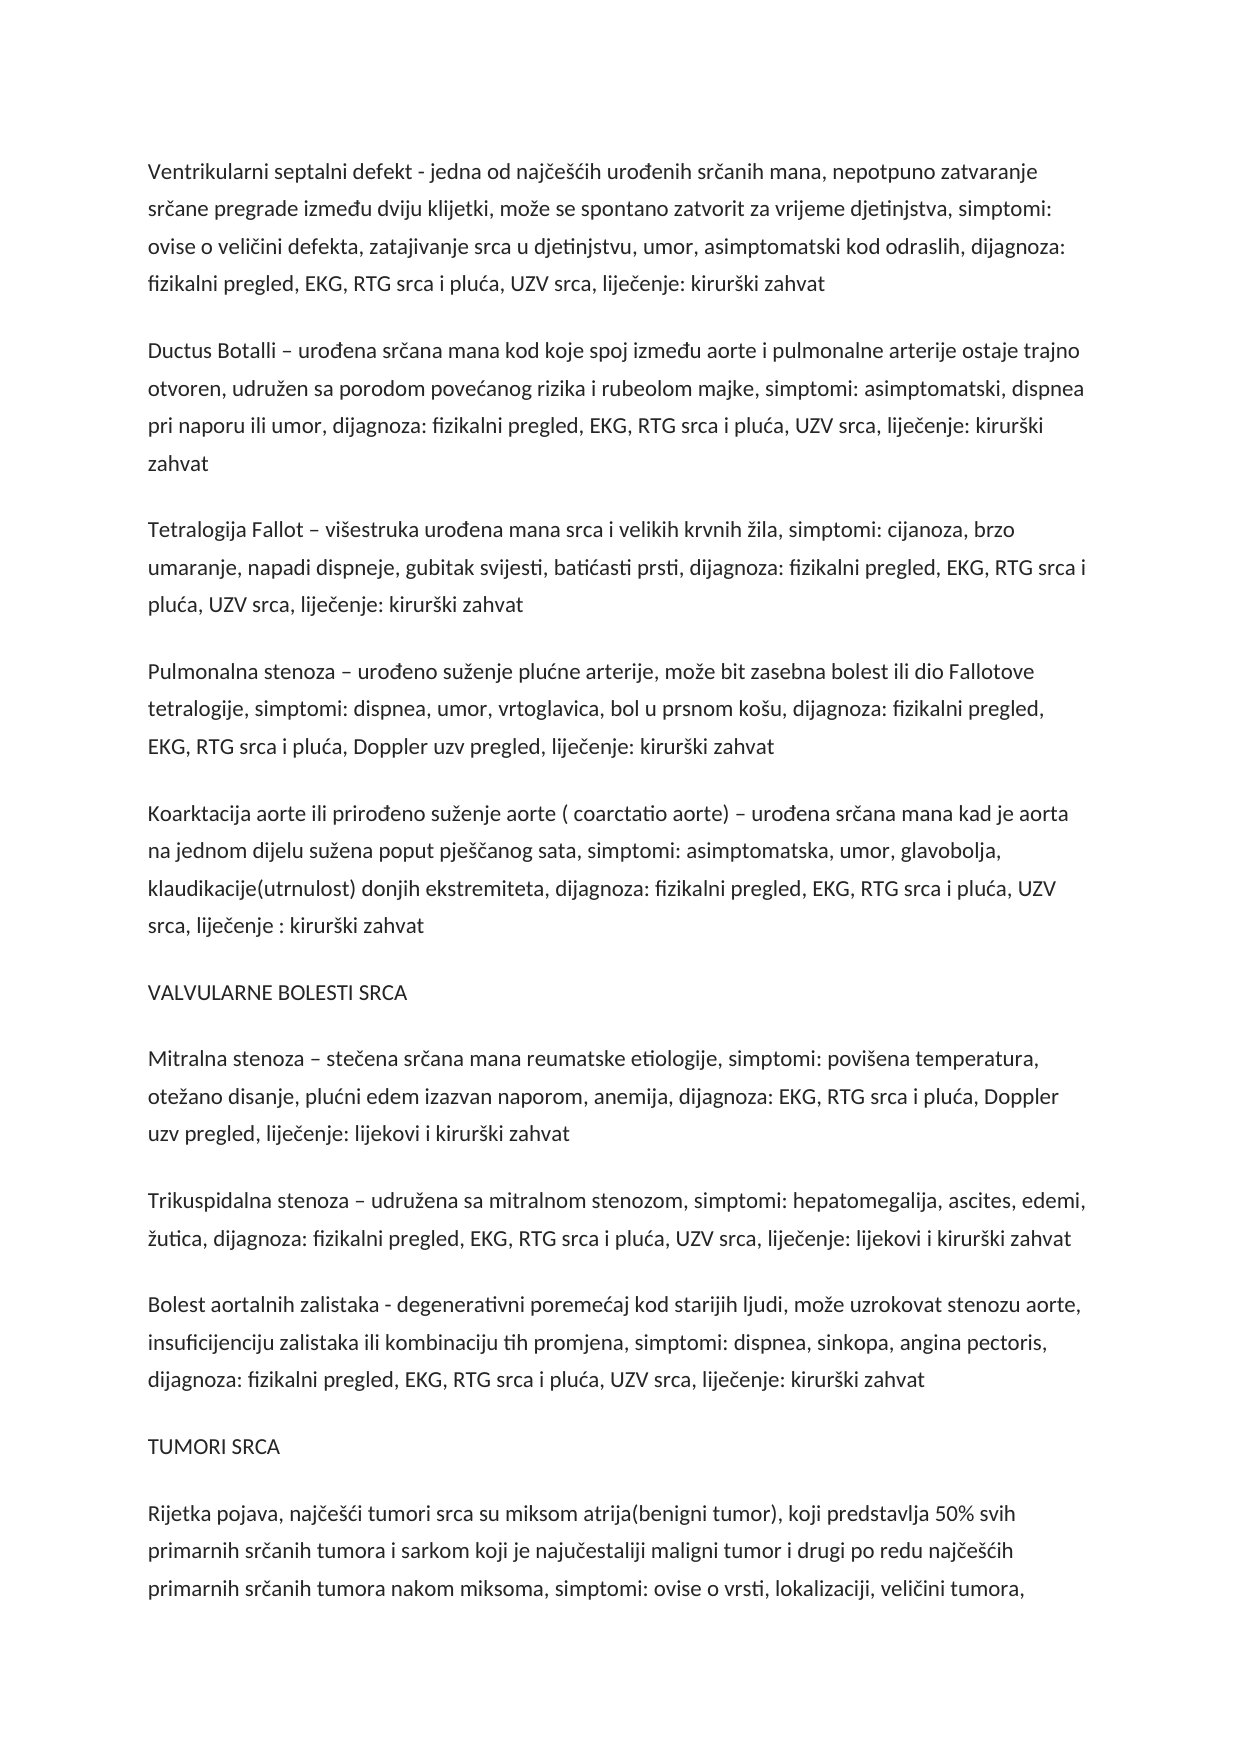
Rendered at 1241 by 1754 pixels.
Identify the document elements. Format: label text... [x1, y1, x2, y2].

text Trikuspidalna stenoza – udružena sa mitralnom stenozom, simptomi: hepatomegalija, ascites, edemi, žutica, dijagnoza: fizikalni pregled, EKG, RTG srca i pluća, UZV srca, liječenje: lijekovi i kirurški zahvat [148, 1177, 1093, 1252]
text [148, 1489, 1093, 1602]
text Koarktacija aorte ili prirođeno suženje aorte ( coarctatio aorte) – urođena srčana mana kad je aorta na jednom dijelu sužena poput pješčanog sata, simptomi: asimptomatska, umor, glavobolja, klaudikacije(utrnulost) donjih ekstremiteta, dijagnoza: fizikalni pregled, EKG, RTG srca i pluća, UZV srca, liječenje : kirurški zahvat [148, 789, 1093, 939]
text Ventrikularni septalni defekt - jedna od najčešćih urođenih srčanih mana, nepotpuno zatvaranje srčane pregrade između dviju klijetki, može se spontano zatvorit za vrijeme djetinjstva, simptomi: ovise o veličini defekta, zatajivanje srca u djetinjstvu, umor, asimptomatski kod odraslih, dijagnoza: fizikalni pregled, EKG, RTG srca i pluća, UZV srca, liječenje: kirurški zahvat [148, 148, 1093, 298]
text VALVULARNE BOLESTI SRCA [148, 968, 1093, 1006]
text Pulmonalna stenoza – urođeno suženje plućne arterije, može bit zasebna bolest ili dio Fallotove tetralogije, simptomi: dispnea, umor, vrtoglavica, bol u prsnom košu, dijagnoza: fizikalni pregled, EKG, RTG srca i pluća, Doppler uzv pregled, liječenje: kirurški zahvat [148, 648, 1093, 760]
text Ductus Botalli – urođena srčana mana kod koje spoj između aorte i pulmonalne arterije ostaje trajno otvoren, udružen sa porodom povećanog rizika i rubeolom majke, simptomi: asimptomatski, dispnea pri naporu ili umor, dijagnoza: fizikalni pregled, EKG, RTG srca i pluća, UZV srca, liječenje: kirurški zahvat [148, 327, 1093, 477]
text Mitralna stenoza – stečena srčana mana reumatske etiologije, simptomi: povišena temperatura, otežano disanje, plućni edem izazvan naporom, anemija, dijagnoza: EKG, RTG srca i pluća, Doppler uzv pregled, liječenje: lijekovi i kirurški zahvat [148, 1035, 1093, 1148]
text Tetralogija Fallot – višestruka urođena mana srca i velikih krvnih žila, simptomi: cijanoza, brzo umaranje, napadi dispneje, gubitak svijesti, batićasti prsti, dijagnoza: fizikalni pregled, EKG, RTG srca i pluća, UZV srca, liječenje: kirurški zahvat [148, 506, 1093, 618]
text Bolest aortalnih zalistaka - degenerativni poremećaj kod starijih ljudi, može uzrokovat stenozu aorte, insuficijenciju zalistaka ili kombinaciju tih promjena, simptomi: dispnea, sinkopa, angina pectoris, dijagnoza: fizikalni pregled, EKG, RTG srca i pluća, UZV srca, liječenje: kirurški zahvat [148, 1281, 1093, 1393]
text TUMORI SRCA [148, 1423, 1093, 1460]
